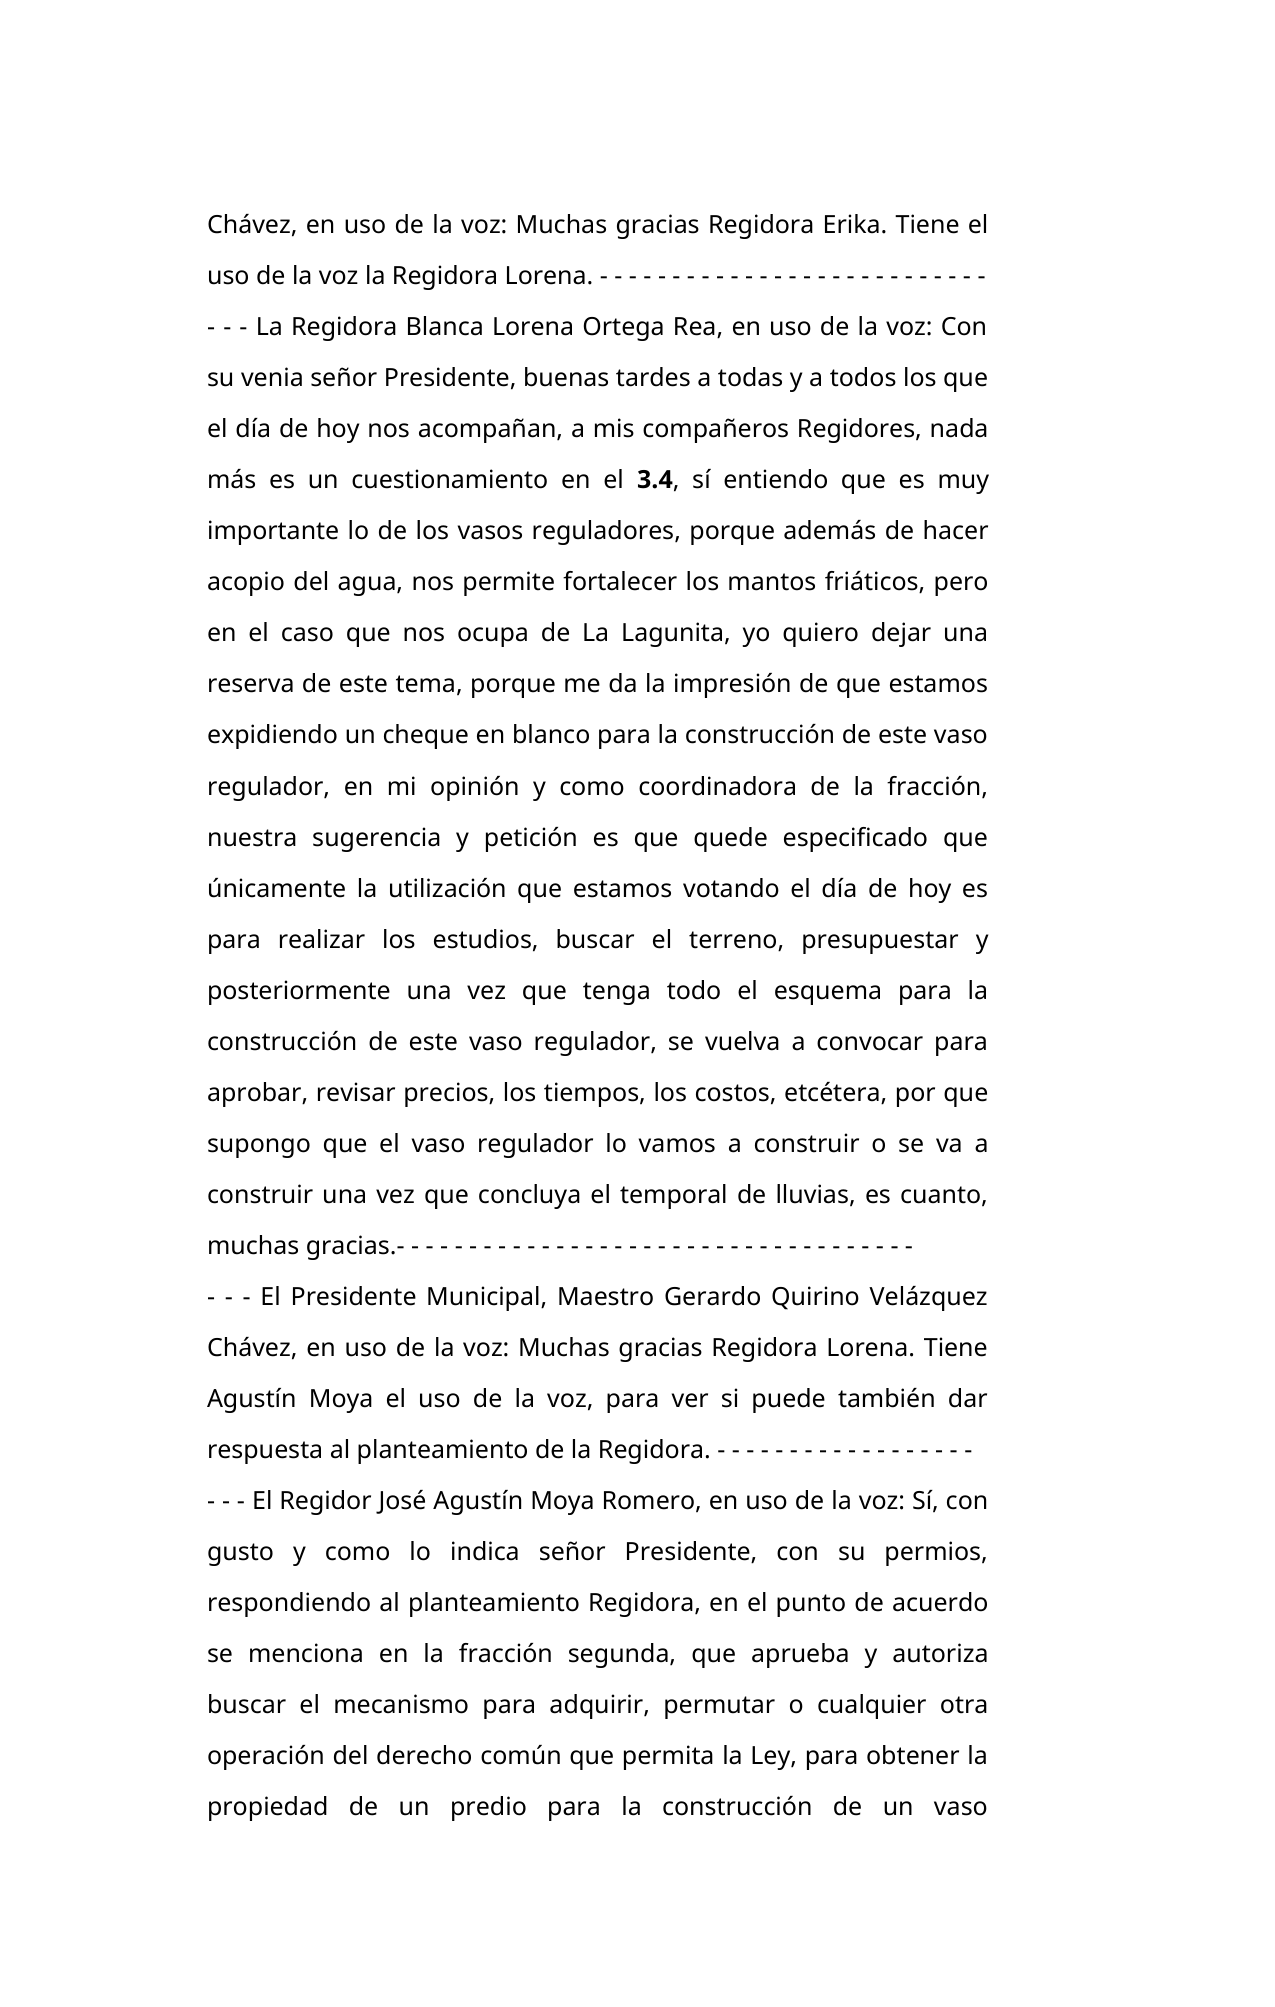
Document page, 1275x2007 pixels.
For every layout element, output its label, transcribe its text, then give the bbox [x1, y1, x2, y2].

text - - - El Presidente Municipal, Maestro Gerardo Quirino Velázquez Chávez, en uso de la voz: Muchas gracias Regidora Lorena. Tiene Agustín Moya el uso de la voz, para ver si puede también dar respuesta al planteamiento de la Regidora. - - - - - - - - - - - - - - - - - - [207, 1279, 989, 1466]
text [207, 207, 989, 292]
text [207, 1483, 989, 1823]
text - - - La Regidora Blanca Lorena Ortega Rea, en uso de la voz: Con su venia señor Presidente, buenas tardes a todas y a todos los que el día de hoy nos acompañan, a mis compañeros Regidores, nada más es un cuestionamiento en el 3.4, sí entiendo que es muy importante lo de los vasos reguladores, porque además de hacer acopio del agua, nos permite fortalecer los mantos friáticos, pero en el caso que nos ocupa de La Lagunita, yo quiero dejar una reserva de este tema, porque me da la impresión de que estamos expidiendo un cheque en blanco para la construcción de este vaso regulador, en mi opinión y como coordinadora de la fracción, nuestra sugerencia y petición es que quede especificado que únicamente la utilización que estamos votando el día de hoy es para realizar los estudios, buscar el terreno, presupuestar y posteriormente una vez que tenga todo el esquema para la construcción de este vaso regulador, se vuelva a convocar para aprobar, revisar precios, los tiempos, los costos, etcétera, por que supongo que el vaso regulador lo vamos a construir o se va a construir una vez que concluya el temporal de lluvias, es cuanto, muchas gracias.- - - - - - - - - - - - - - - - - - - - - - - - - - - - - - - - - - - - [207, 309, 989, 1262]
